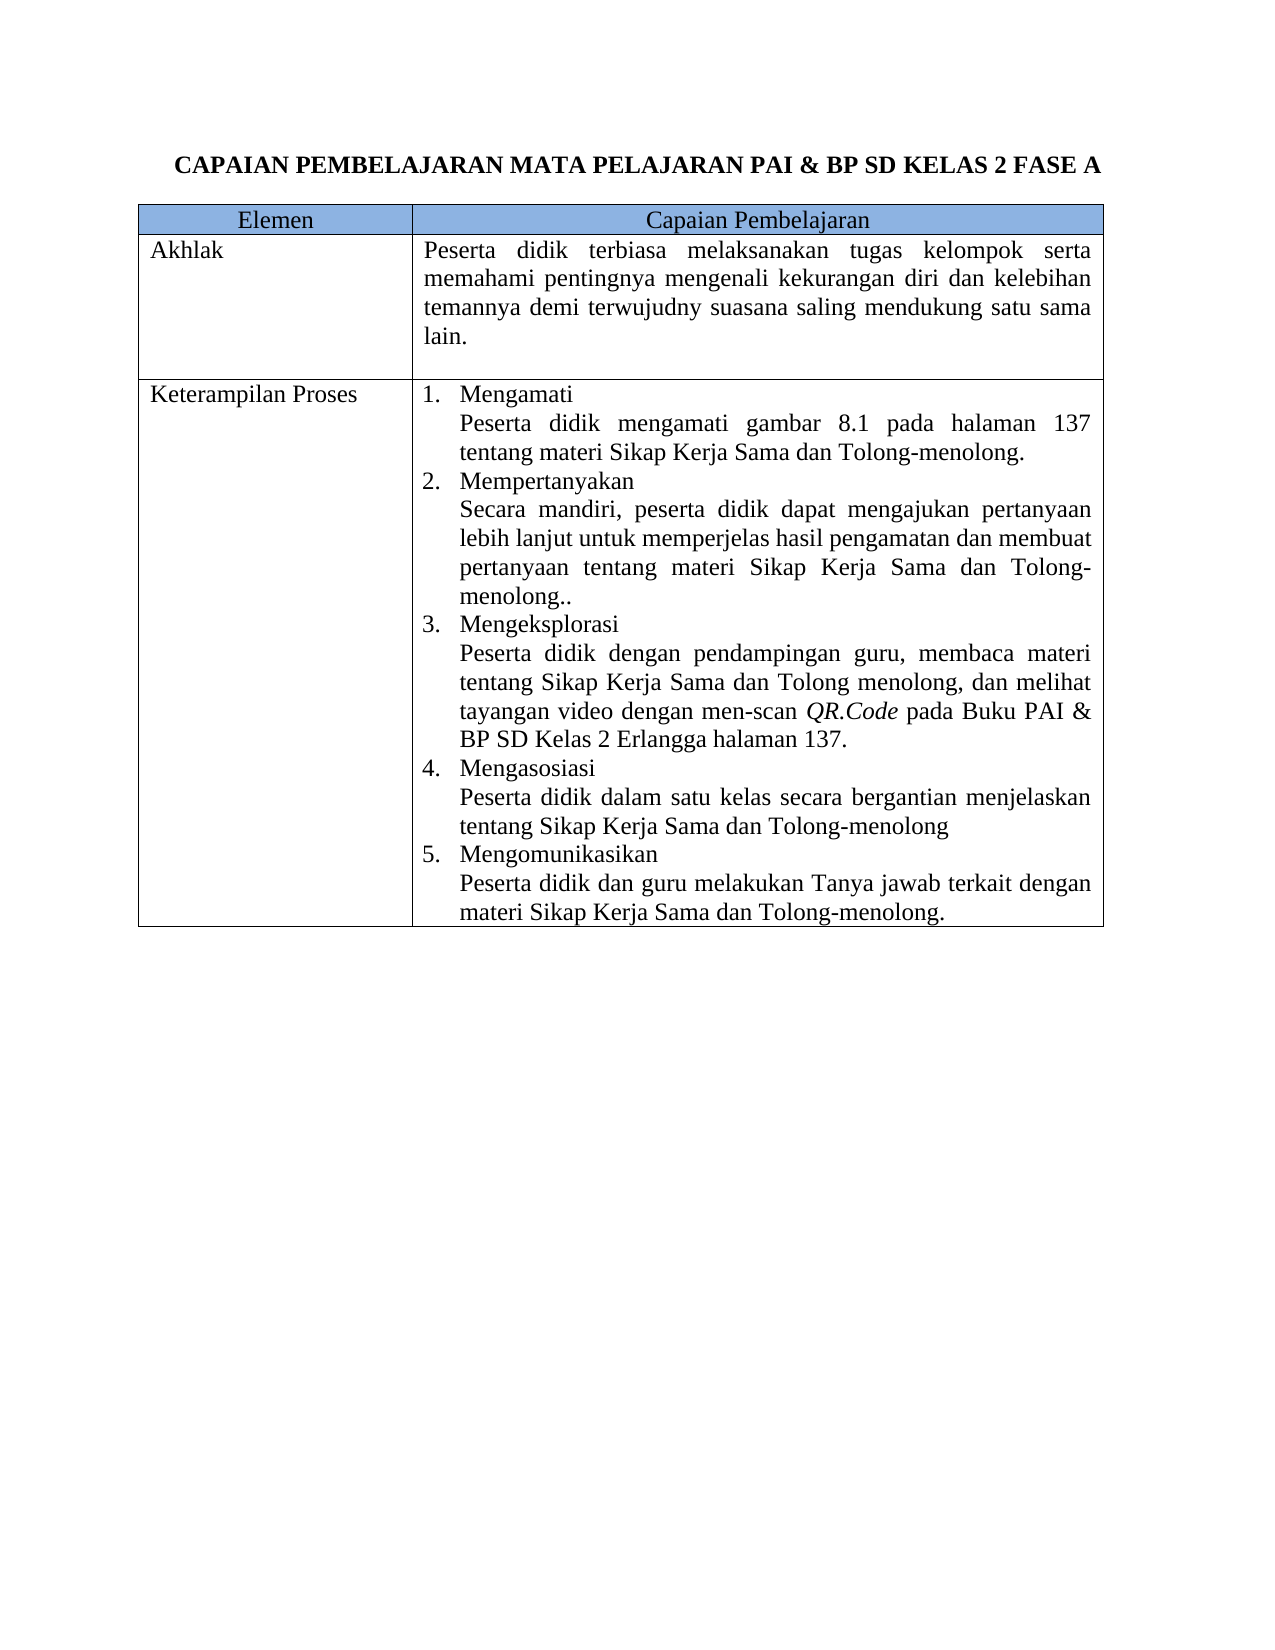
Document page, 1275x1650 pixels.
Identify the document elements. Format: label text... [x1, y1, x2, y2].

table_cell Mengamati Peserta didik mengamati gambar 8.1 pada halaman 137 tentang materi Sikap Kerja Sama dan Tolong-menolong. Mempertanyakan Secara mandiri, peserta didik dapat mengajukan pertanyaan lebih lanjut untuk memperjelas hasil pengamatan dan membuat pertanyaan tentang materi Sikap Kerja Sama dan Tolong-menolong.. Mengeksplorasi Peserta didik dengan pendampingan guru, membaca materi tentang Sikap Kerja Sama dan Tolong menolong, dan melihat tayangan video dengan men-scan QR.Code pada Buku PAI & BP SD Kelas 2 Erlangga halaman 137. Mengasosiasi Peserta didik dalam satu kelas secara bergantian menjelaskan tentang Sikap Kerja Sama dan Tolong-menolong Mengomunikasikan Peserta didik dan guru melakukan Tanya jawab terkait dengan materi Sikap Kerja Sama dan Tolong-menolong. [413, 380, 1103, 926]
table_cell Keterampilan Proses [139, 380, 412, 926]
table_header Capaian Pembelajaran [413, 205, 1103, 234]
text CAPAIAN PEMBELAJARAN MATA PELAJARAN PAI & BP SD KELAS 2 FASE A [150, 150, 1125, 179]
table_cell Peserta didik terbiasa melaksanakan tugas kelompok serta memahami pentingnya mengenali kekurangan diri dan kelebihan temannya demi terwujudny suasana saling mendukung satu sama lain. [413, 235, 1103, 378]
table_cell Akhlak [139, 235, 412, 378]
table_header Elemen [139, 205, 412, 234]
